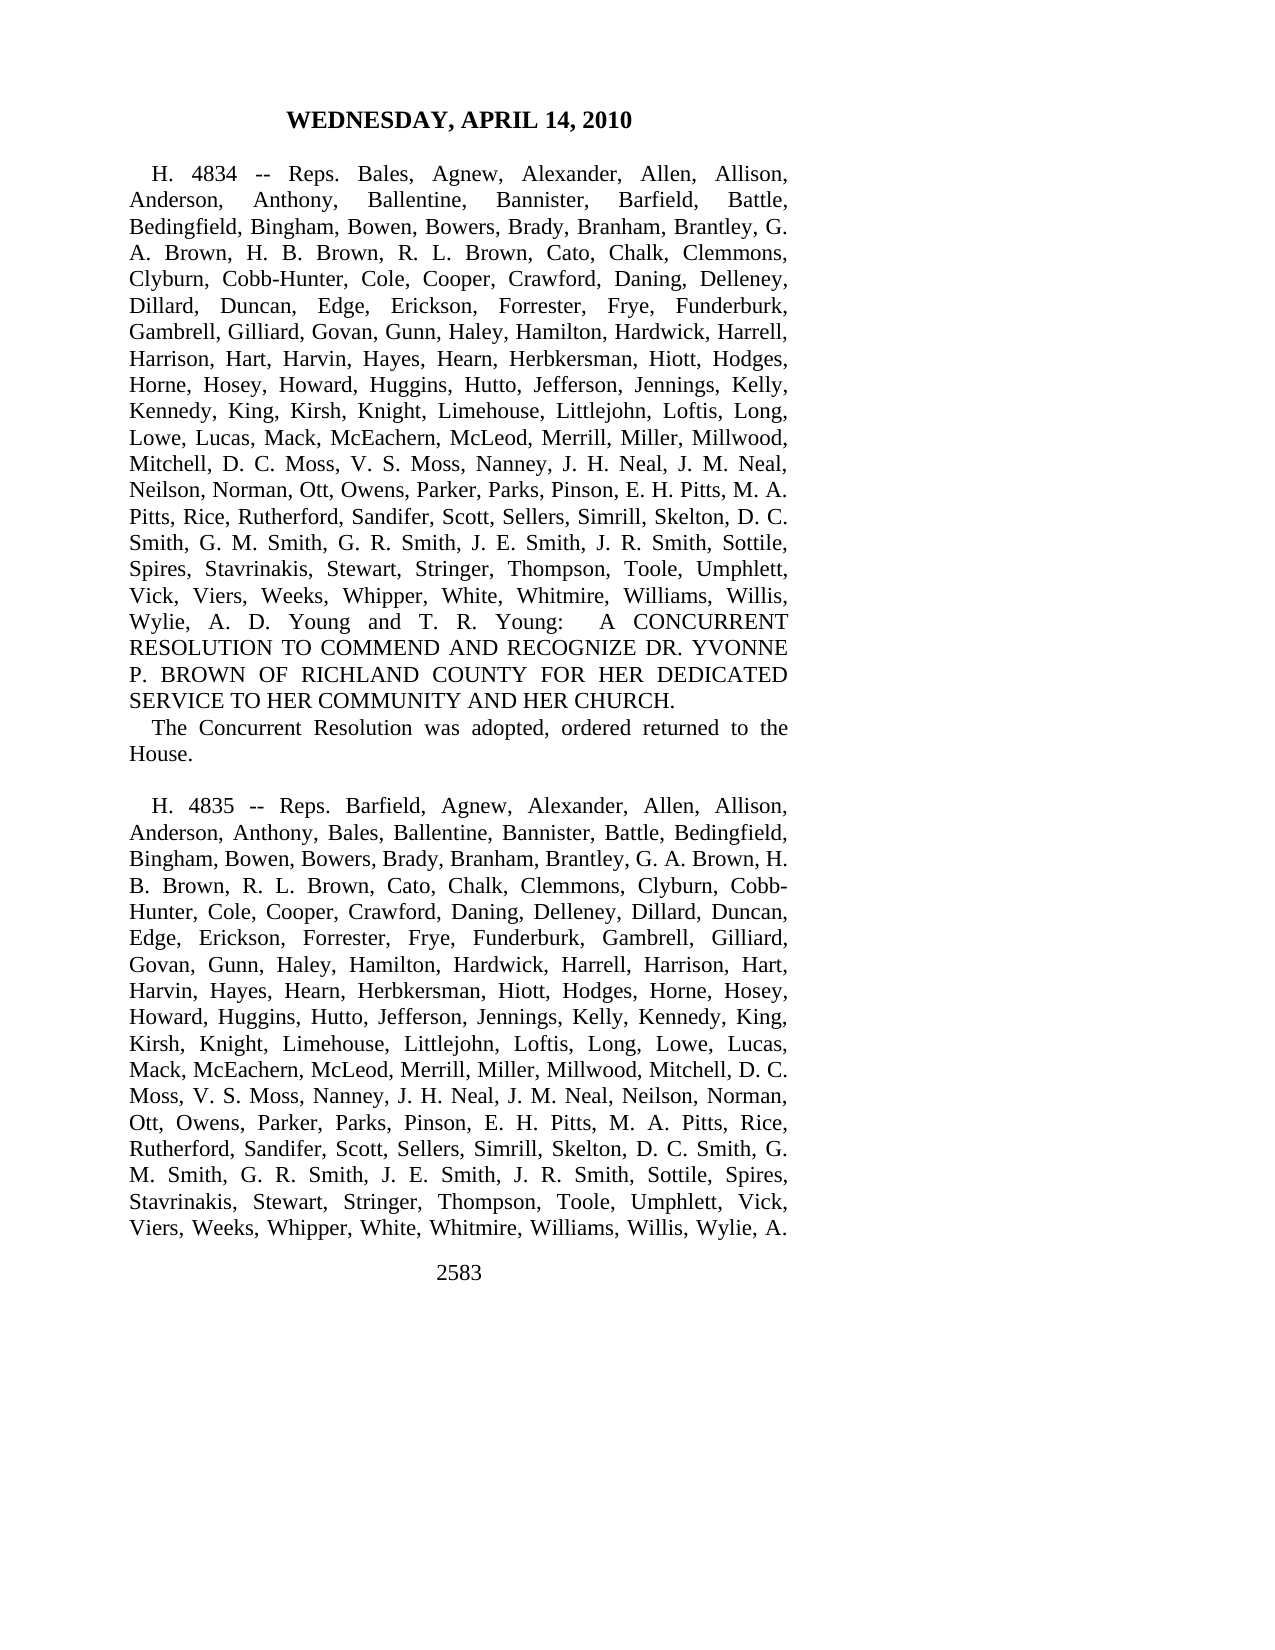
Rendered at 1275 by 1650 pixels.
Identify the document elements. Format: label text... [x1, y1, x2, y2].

text The Concurrent Resolution was adopted, ordered returned to the House. [129, 713, 789, 766]
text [129, 793, 789, 1241]
text H. 4834 -- Reps. Bales, Agnew, Alexander, Allen, Allison, Anderson, Anthony, Ballentine, Bannister, Barfield, Battle, Bedingfield, Bingham, Bowen, Bowers, Brady, Branham, Brantley, G. A. Brown, H. B. Brown, R. L. Brown, Cato, Chalk, Clemmons, Clyburn, Cobb-Hunter, Cole, Cooper, Crawford, Daning, Delleney, Dillard, Duncan, Edge, Erickson, Forrester, Frye, Funderburk, Gambrell, Gilliard, Govan, Gunn, Haley, Hamilton, Hardwick, Harrell, Harrison, Hart, Harvin, Hayes, Hearn, Herbkersman, Hiott, Hodges, Horne, Hosey, Howard, Huggins, Hutto, Jefferson, Jennings, Kelly, Kennedy, King, Kirsh, Knight, Limehouse, Littlejohn, Loftis, Long, Lowe, Lucas, Mack, McEachern, McLeod, Merrill, Miller, Millwood, Mitchell, D. C. Moss, V. S. Moss, Nanney, J. H. Neal, J. M. Neal, Neilson, Norman, Ott, Owens, Parker, Parks, Pinson, E. H. Pitts, M. A. Pitts, Rice, Rutherford, Sandifer, Scott, Sellers, Simrill, Skelton, D. C. Smith, G. M. Smith, G. R. Smith, J. E. Smith, J. R. Smith, Sottile, Spires, Stavrinakis, Stewart, Stringer, Thompson, Toole, Umphlett, Vick, Viers, Weeks, Whipper, White, Whitmire, Williams, Willis, Wylie, A. D. Young and T. R. Young: A CONCURRENT RESOLUTION TO COMMEND AND RECOGNIZE DR. YVONNE P. BROWN OF RICHLAND COUNTY FOR HER DEDICATED SERVICE TO HER COMMUNITY AND HER CHURCH. [129, 160, 789, 713]
